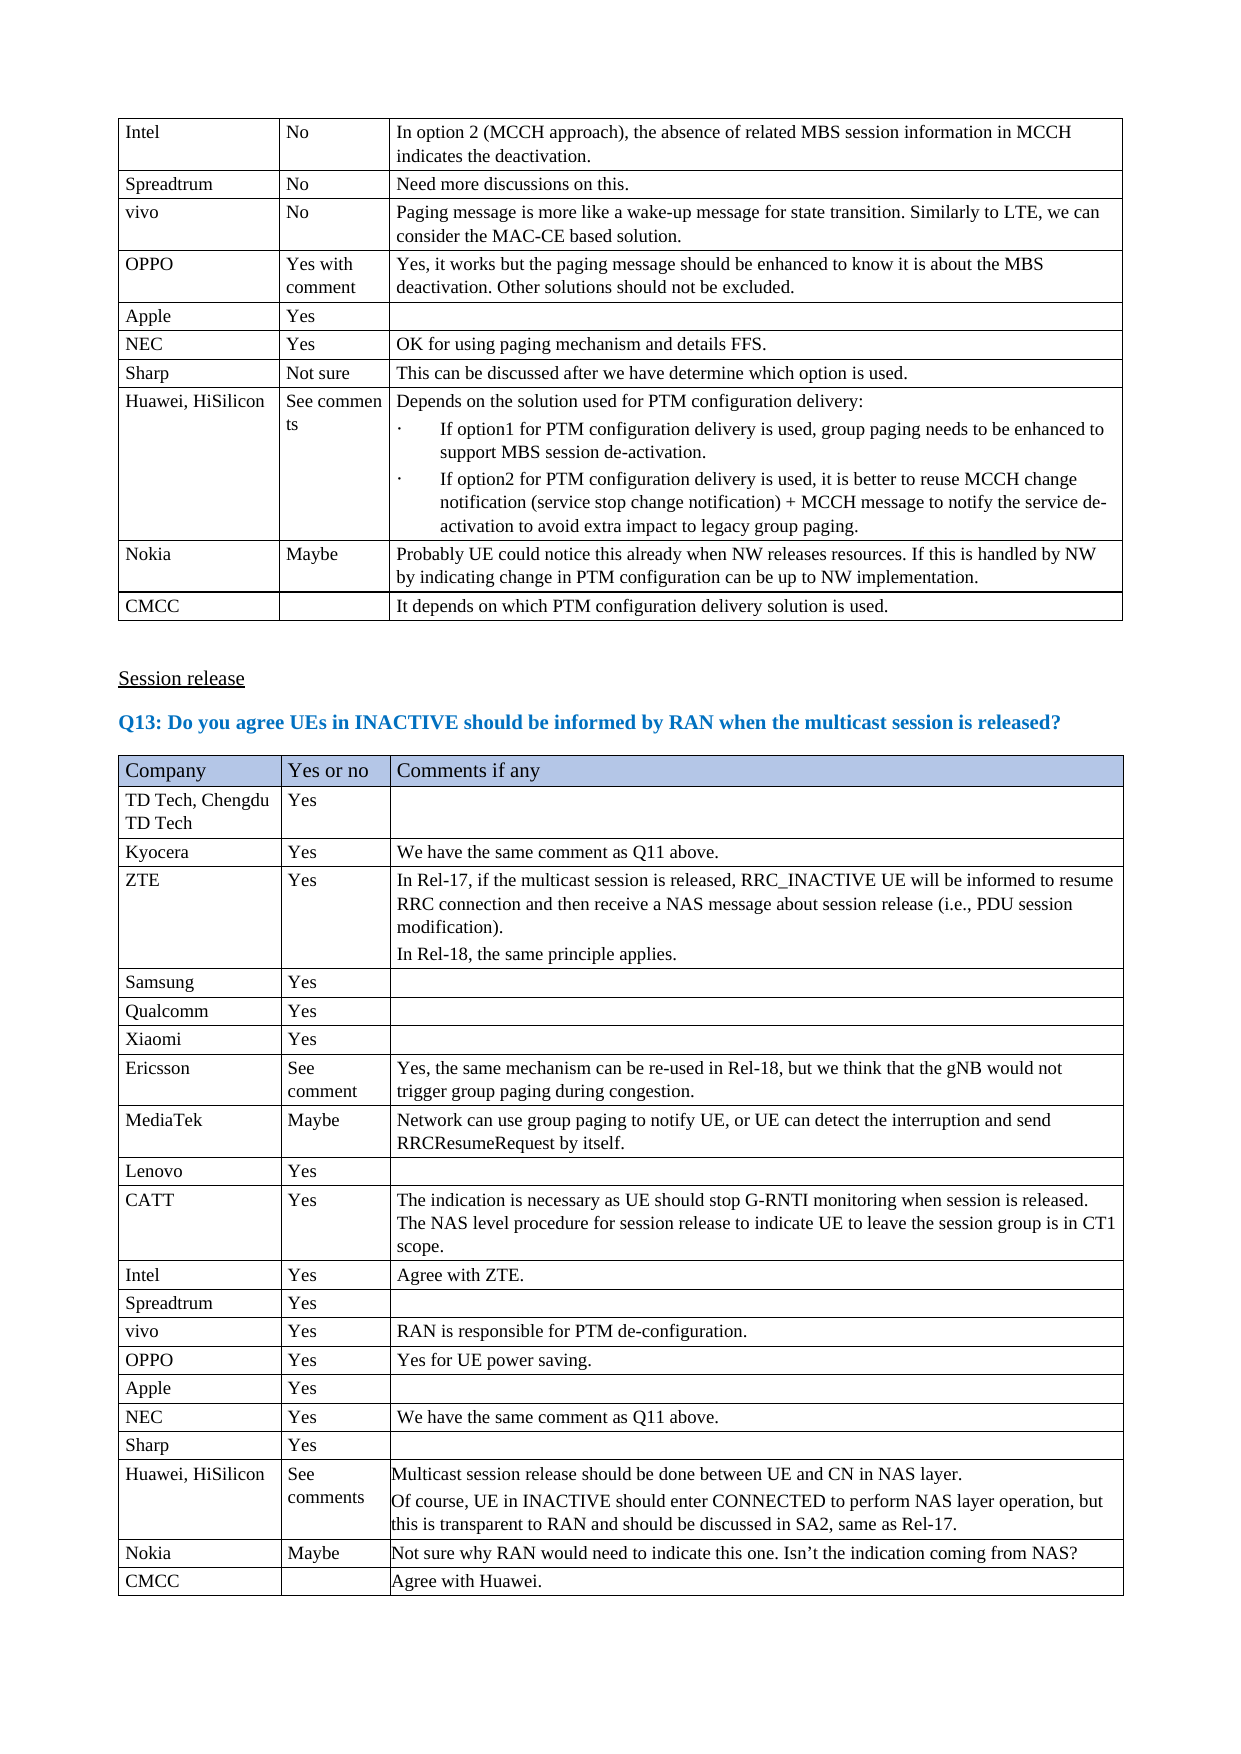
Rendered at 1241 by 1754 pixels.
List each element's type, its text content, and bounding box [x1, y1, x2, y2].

table_cell [391, 1290, 1123, 1317]
table_cell Depends on the solution used for PTM configuration delivery: If option1 for PTM configuration delivery is used, group paging needs to be enhanced to support MBS session de-activation. If option2 for PTM configuration delivery is used, it is better to reuse MCCH change notification (service stop change notification) + MCCH message to notify the service de-activation to avoid extra impact to legacy group paging. [390, 388, 1122, 540]
table_cell Apple [119, 303, 279, 330]
table_cell Qualcomm [119, 998, 281, 1025]
table_cell Huawei, HiSilicon [119, 388, 279, 540]
table_cell Yes [282, 839, 390, 866]
table_cell Nokia [119, 1540, 281, 1567]
table_cell Probably UE could notice this already when NW releases resources. If this is handled by NW by indicating change in PTM configuration can be up to NW implementation. [390, 541, 1122, 591]
table_cell CMCC [119, 593, 279, 620]
table_cell The indication is necessary as UE should stop G-RNTI monitoring when session is released. The NAS level procedure for session release to indicate UE to leave the session group is in CT1 scope. [391, 1186, 1123, 1260]
table_cell [391, 969, 1123, 997]
table_cell Agree with Huawei. [391, 1568, 1123, 1595]
table_cell We have the same comment as Q11 above. [391, 1404, 1123, 1431]
table_cell vivo [119, 1318, 281, 1346]
table_cell Yes [282, 969, 390, 997]
table_cell Yes [282, 1026, 390, 1054]
table_cell Intel [119, 119, 279, 170]
table_cell Sharp [119, 1432, 281, 1459]
table_cell See comment [282, 1055, 390, 1105]
table_cell [391, 998, 1123, 1025]
table_cell NEC [119, 1404, 281, 1431]
table_cell Yes, it works but the paging message should be enhanced to know it is about the MBS deactivation. Other solutions should not be excluded. [390, 251, 1122, 302]
table_cell [391, 1026, 1123, 1054]
table_cell Multicast session release should be done between UE and CN in NAS layer. Of course, UE in INACTIVE should enter CONNECTED to perform NAS layer operation, but this is transparent to RAN and should be discussed in SA2, same as Rel-17. [391, 1460, 1123, 1538]
table_cell Maybe [280, 541, 389, 591]
table_cell Agree with ZTE. [391, 1261, 1123, 1289]
table_cell Spreadtrum [119, 1290, 281, 1317]
table_cell [391, 787, 1123, 838]
table_cell Apple [119, 1375, 281, 1402]
table_cell Yes [280, 303, 389, 330]
table_cell CATT [119, 1186, 281, 1260]
table_header Yes or no [282, 756, 390, 786]
table_cell NEC [119, 331, 279, 358]
table_cell RAN is responsible for PTM de-configuration. [391, 1318, 1123, 1346]
table_cell Yes [282, 1347, 390, 1374]
table_cell [391, 1375, 1123, 1402]
table_cell Yes [282, 998, 390, 1025]
table_cell Yes [282, 1261, 390, 1289]
table_cell Yes with comment [280, 251, 389, 302]
table_cell Not sure why RAN would need to indicate this one. Isn’t the indication coming from NAS? [391, 1540, 1123, 1567]
table_cell Yes [282, 867, 390, 968]
table_cell ZTE [119, 867, 281, 968]
table_cell Need more discussions on this. [390, 171, 1122, 198]
table_cell Yes [282, 1186, 390, 1260]
table_header Company [119, 756, 281, 786]
table_cell OPPO [119, 251, 279, 302]
table_cell This can be discussed after we have determine which option is used. [390, 360, 1122, 387]
table_cell OK for using paging mechanism and details FFS. [390, 331, 1122, 358]
table_cell Kyocera [119, 839, 281, 866]
table_cell No [280, 171, 389, 198]
table_cell Yes [282, 1158, 390, 1185]
table_cell No [280, 119, 389, 170]
table_cell Yes for UE power saving. [391, 1347, 1123, 1374]
text Q13: Do you agree UEs in INACTIVE should be informed by RAN when the multicast session is released? [118, 710, 1122, 734]
table_cell No [280, 199, 389, 250]
table_header Comments if any [391, 756, 1123, 786]
table_cell Maybe [282, 1540, 390, 1567]
table_cell In Rel-17, if the multicast session is released, RRC_INACTIVE UE will be informed to resume RRC connection and then receive a NAS message about session release (i.e., PDU session modification). In Rel-18, the same principle applies. [391, 867, 1123, 968]
table_cell MediaTek [119, 1106, 281, 1157]
table_cell [282, 1568, 390, 1595]
table_cell [391, 1432, 1123, 1459]
table_cell It depends on which PTM configuration delivery solution is used. [390, 593, 1122, 620]
table_cell Ericsson [119, 1055, 281, 1105]
text Session release [118, 666, 1122, 690]
table_cell Paging message is more like a wake-up message for state transition. Similarly to LTE, we can consider the MAC-CE based solution. [390, 199, 1122, 250]
table_cell Yes [282, 1404, 390, 1431]
table_cell Network can use group paging to notify UE, or UE can detect the interruption and send RRCResumeRequest by itself. [391, 1106, 1123, 1157]
table_cell Maybe [282, 1106, 390, 1157]
table_cell [390, 303, 1122, 330]
table_cell Spreadtrum [119, 171, 279, 198]
table_cell Huawei, HiSilicon [119, 1460, 281, 1538]
table_cell vivo [119, 199, 279, 250]
table_cell [280, 593, 389, 620]
table_cell Sharp [119, 360, 279, 387]
table_cell Yes, the same mechanism can be re-used in Rel-18, but we think that the gNB would not trigger group paging during congestion. [391, 1055, 1123, 1105]
table_cell CMCC [119, 1568, 281, 1595]
table_cell Yes [282, 1432, 390, 1459]
table_cell See comments [280, 388, 389, 540]
table_cell In option 2 (MCCH approach), the absence of related MBS session information in MCCH indicates the deactivation. [390, 119, 1122, 170]
table_cell Intel [119, 1261, 281, 1289]
table_cell TD Tech, Chengdu TD Tech [119, 787, 281, 838]
table_cell Yes [282, 1375, 390, 1402]
table_cell We have the same comment as Q11 above. [391, 839, 1123, 866]
table_cell See comments [282, 1460, 390, 1538]
table_cell Yes [280, 331, 389, 358]
table_cell Yes [282, 1290, 390, 1317]
table_cell Lenovo [119, 1158, 281, 1185]
table_cell Not sure [280, 360, 389, 387]
table_cell Yes [282, 787, 390, 838]
table_cell Yes [282, 1318, 390, 1346]
table_cell OPPO [119, 1347, 281, 1374]
table_cell Nokia [119, 541, 279, 591]
table_cell Samsung [119, 969, 281, 997]
table_cell [391, 1158, 1123, 1185]
table_cell Xiaomi [119, 1026, 281, 1054]
